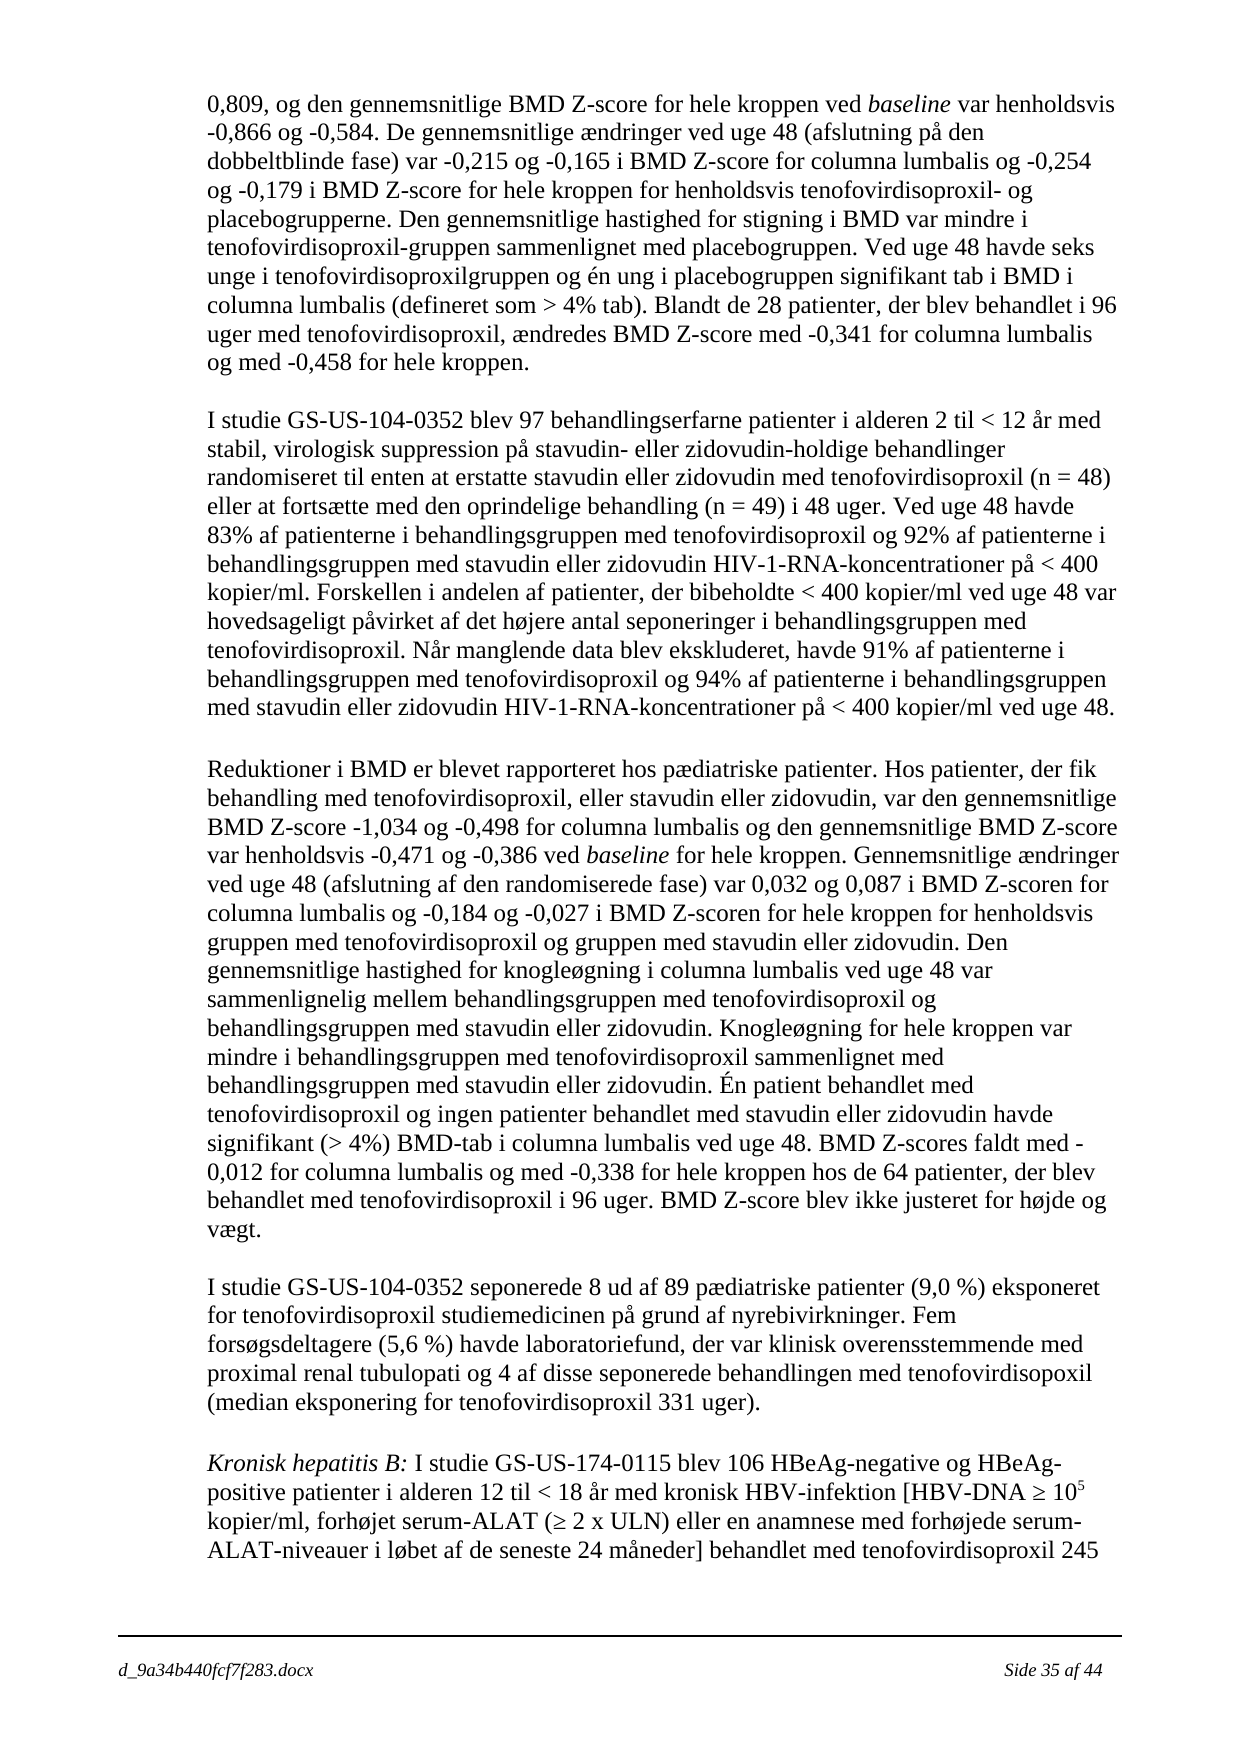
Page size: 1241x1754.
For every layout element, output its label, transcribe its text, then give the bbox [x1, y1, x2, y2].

text I studie GS-US-104-0352 seponerede 8 ud af 89 pædiatriske patienter (9,0 %) eksponeret for tenofovirdisoproxil studiemedicinen på grund af nyrebivirkninger. Fem forsøgsdeltagere (5,6 %) havde laboratoriefund, der var klinisk overensstemmende med proximal renal tubulopati og 4 af disse seponerede behandlingen med tenofovirdisopoxil (median eksponering for tenofovirdisoproxil 331 uger). [207, 1272, 1122, 1415]
text Reduktioner i BMD er blevet rapporteret hos pædiatriske patienter. Hos patienter, der fik behandling med tenofovirdisoproxil, eller stavudin eller zidovudin, var den gennemsnitlige BMD Z-score -1,034 og -0,498 for columna lumbalis og den gennemsnitlige BMD Z-score var henholdsvis -0,471 og -0,386 ved baseline for hele kroppen. Gennemsnitlige ændringer ved uge 48 (afslutning af den randomiserede fase) var 0,032 og 0,087 i BMD Z-scoren for columna lumbalis og -0,184 og -0,027 i BMD Z-scoren for hele kroppen for henholdsvis gruppen med tenofovirdisoproxil og gruppen med stavudin eller zidovudin. Den gennemsnitlige hastighed for knogleøgning i columna lumbalis ved uge 48 var sammenlignelig mellem behandlingsgruppen med tenofovirdisoproxil og behandlingsgruppen med stavudin eller zidovudin. Knogleøgning for hele kroppen var mindre i behandlingsgruppen med tenofovirdisoproxil sammenlignet med behandlingsgruppen med stavudin eller zidovudin. Én patient behandlet med tenofovirdisoproxil og ingen patienter behandlet med stavudin eller zidovudin havde signifikant (> 4%) BMD-tab i columna lumbalis ved uge 48. BMD Z-scores faldt med -0,012 for columna lumbalis og med -0,338 for hele kroppen hos de 64 patienter, der blev behandlet med tenofovirdisoproxil i 96 uger. BMD Z-score blev ikke justeret for højde og vægt. [207, 754, 1122, 1243]
text I studie GS-US-104-0352 blev 97 behandlingserfarne patienter i alderen 2 til < 12 år med stabil, virologisk suppression på stavudin- eller zidovudin-holdige behandlinger randomiseret til enten at erstatte stavudin eller zidovudin med tenofovirdisoproxil (n = 48) eller at fortsætte med den oprindelige behandling (n = 49) i 48 uger. Ved uge 48 havde 83% af patienterne i behandlingsgruppen med tenofovirdisoproxil og 92% af patienterne i behandlingsgruppen med stavudin eller zidovudin HIV-1-RNA-koncentrationer på < 400 kopier/ml. Forskellen i andelen af patienter, der bibeholdte < 400 kopier/ml ved uge 48 var hovedsageligt påvirket af det højere antal seponeringer i behandlingsgruppen med tenofovirdisoproxil. Når manglende data blev ekskluderet, havde 91% af patienterne i behandlingsgruppen med tenofovirdisoproxil og 94% af patienterne i behandlingsgruppen med stavudin eller zidovudin HIV-1-RNA-koncentrationer på < 400 kopier/ml ved uge 48. [207, 405, 1122, 721]
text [207, 1448, 1122, 1563]
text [207, 89, 1122, 376]
